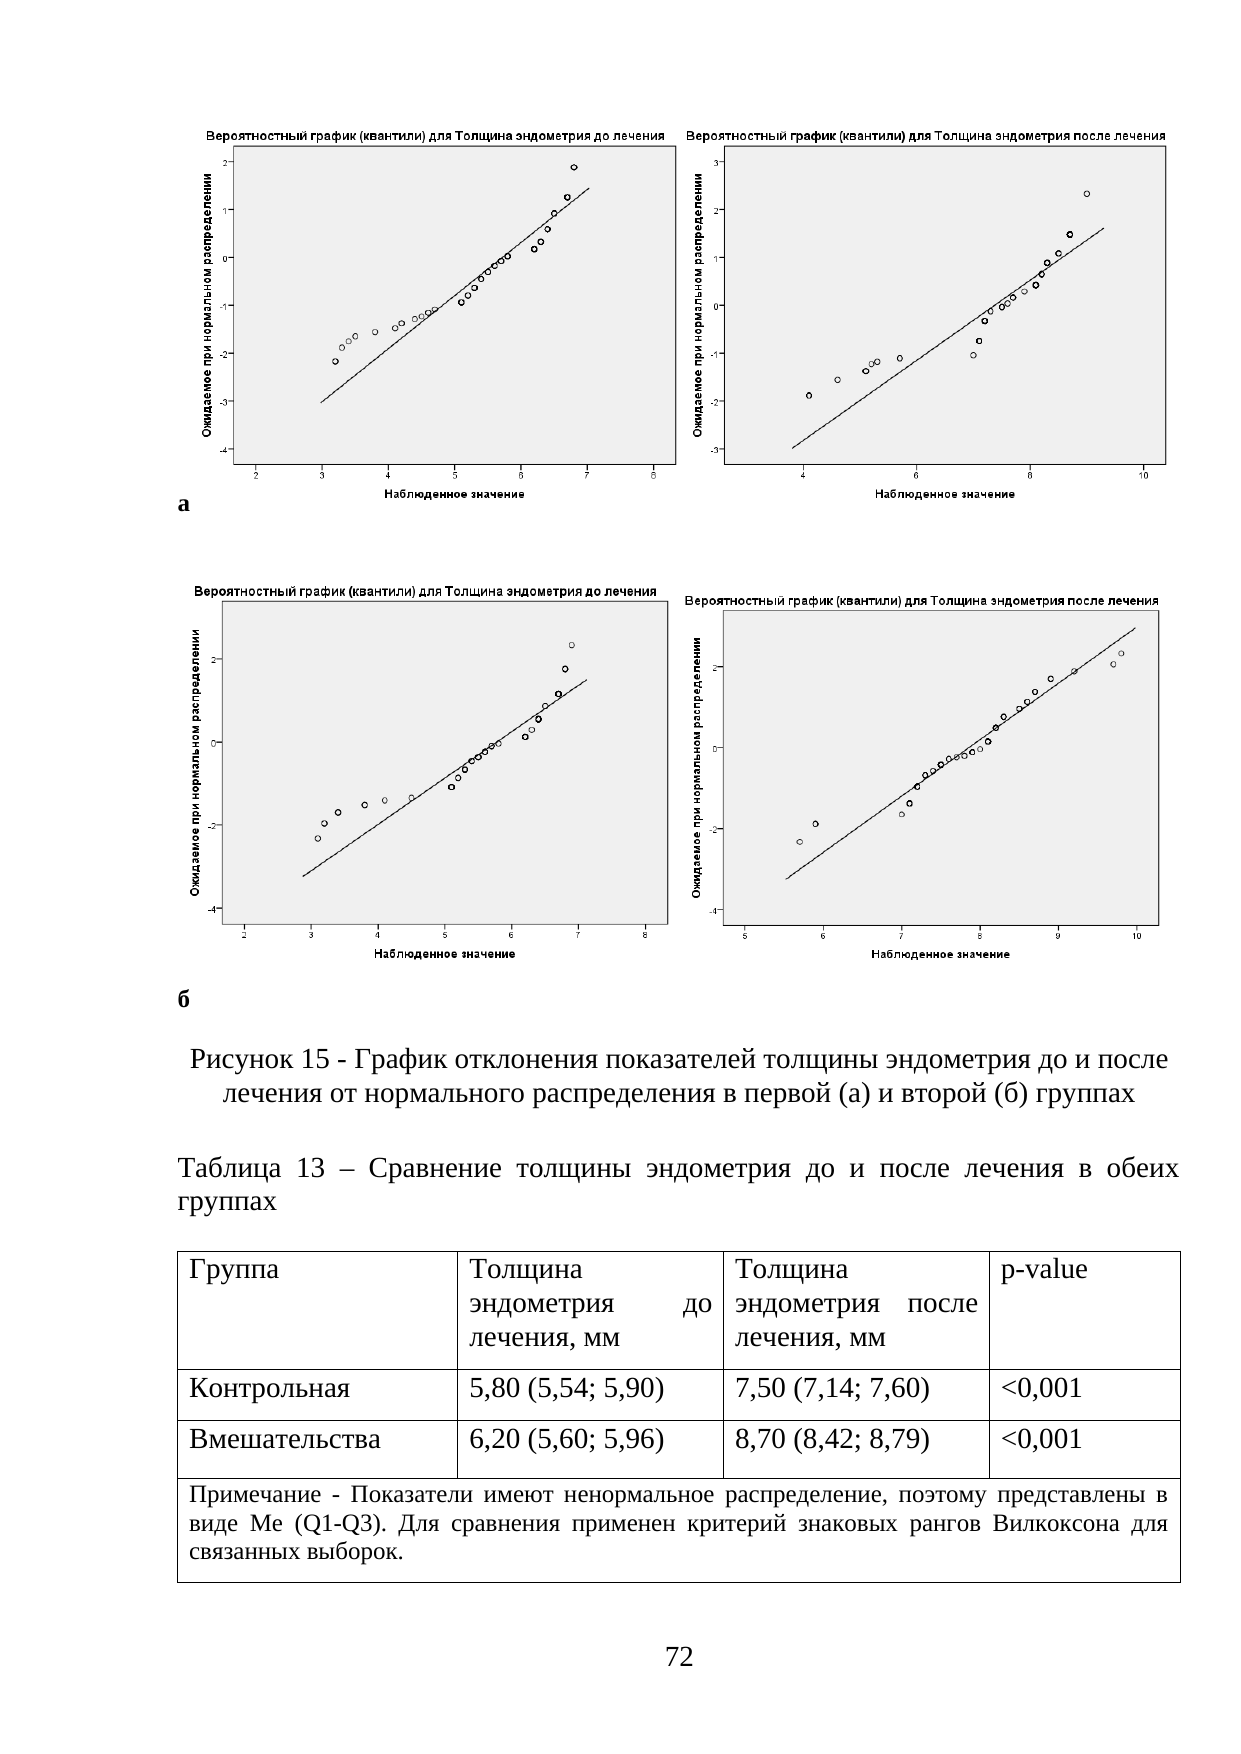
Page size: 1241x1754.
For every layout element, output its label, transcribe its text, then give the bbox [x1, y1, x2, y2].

table_header Толщина эндометрия после лечения, мм [724, 1252, 989, 1369]
table_header p-value [990, 1252, 1180, 1369]
picture [177, 573, 673, 971]
text Рисунок 15 - График отклонения показателей толщины эндометрия до и после лечения от нормального распределения в первой (а) и второй (б) группах [177, 1041, 1181, 1108]
table_cell Примечание - Показатели имеют ненормальное распределение, поэтому представлены в виде Me (Q1-Q3). Для сравнения применен критерий знаковых рангов Вилкоксона для связанных выборок. [178, 1479, 1180, 1582]
table_cell 8,70 (8,42; 8,79) [724, 1421, 989, 1478]
table_cell Вмешательства [178, 1421, 457, 1478]
table_header Группа [178, 1252, 457, 1369]
table_cell 6,20 (5,60; 5,96) [458, 1421, 723, 1478]
table_cell 7,50 (7,14; 7,60) [724, 1370, 989, 1420]
table_header Толщина эндометрия до лечения, мм [458, 1252, 723, 1369]
picture [679, 583, 1164, 971]
table_cell Контрольная [178, 1370, 457, 1420]
text Таблица 13 – Сравнение толщины эндометрия до и после лечения в обеих группах [177, 1150, 1181, 1217]
table_cell <0,001 [990, 1370, 1180, 1420]
text б [177, 971, 1181, 1012]
picture [189, 118, 1171, 511]
table_cell <0,001 [990, 1421, 1180, 1478]
table_cell 5,80 (5,54; 5,90) [458, 1370, 723, 1420]
